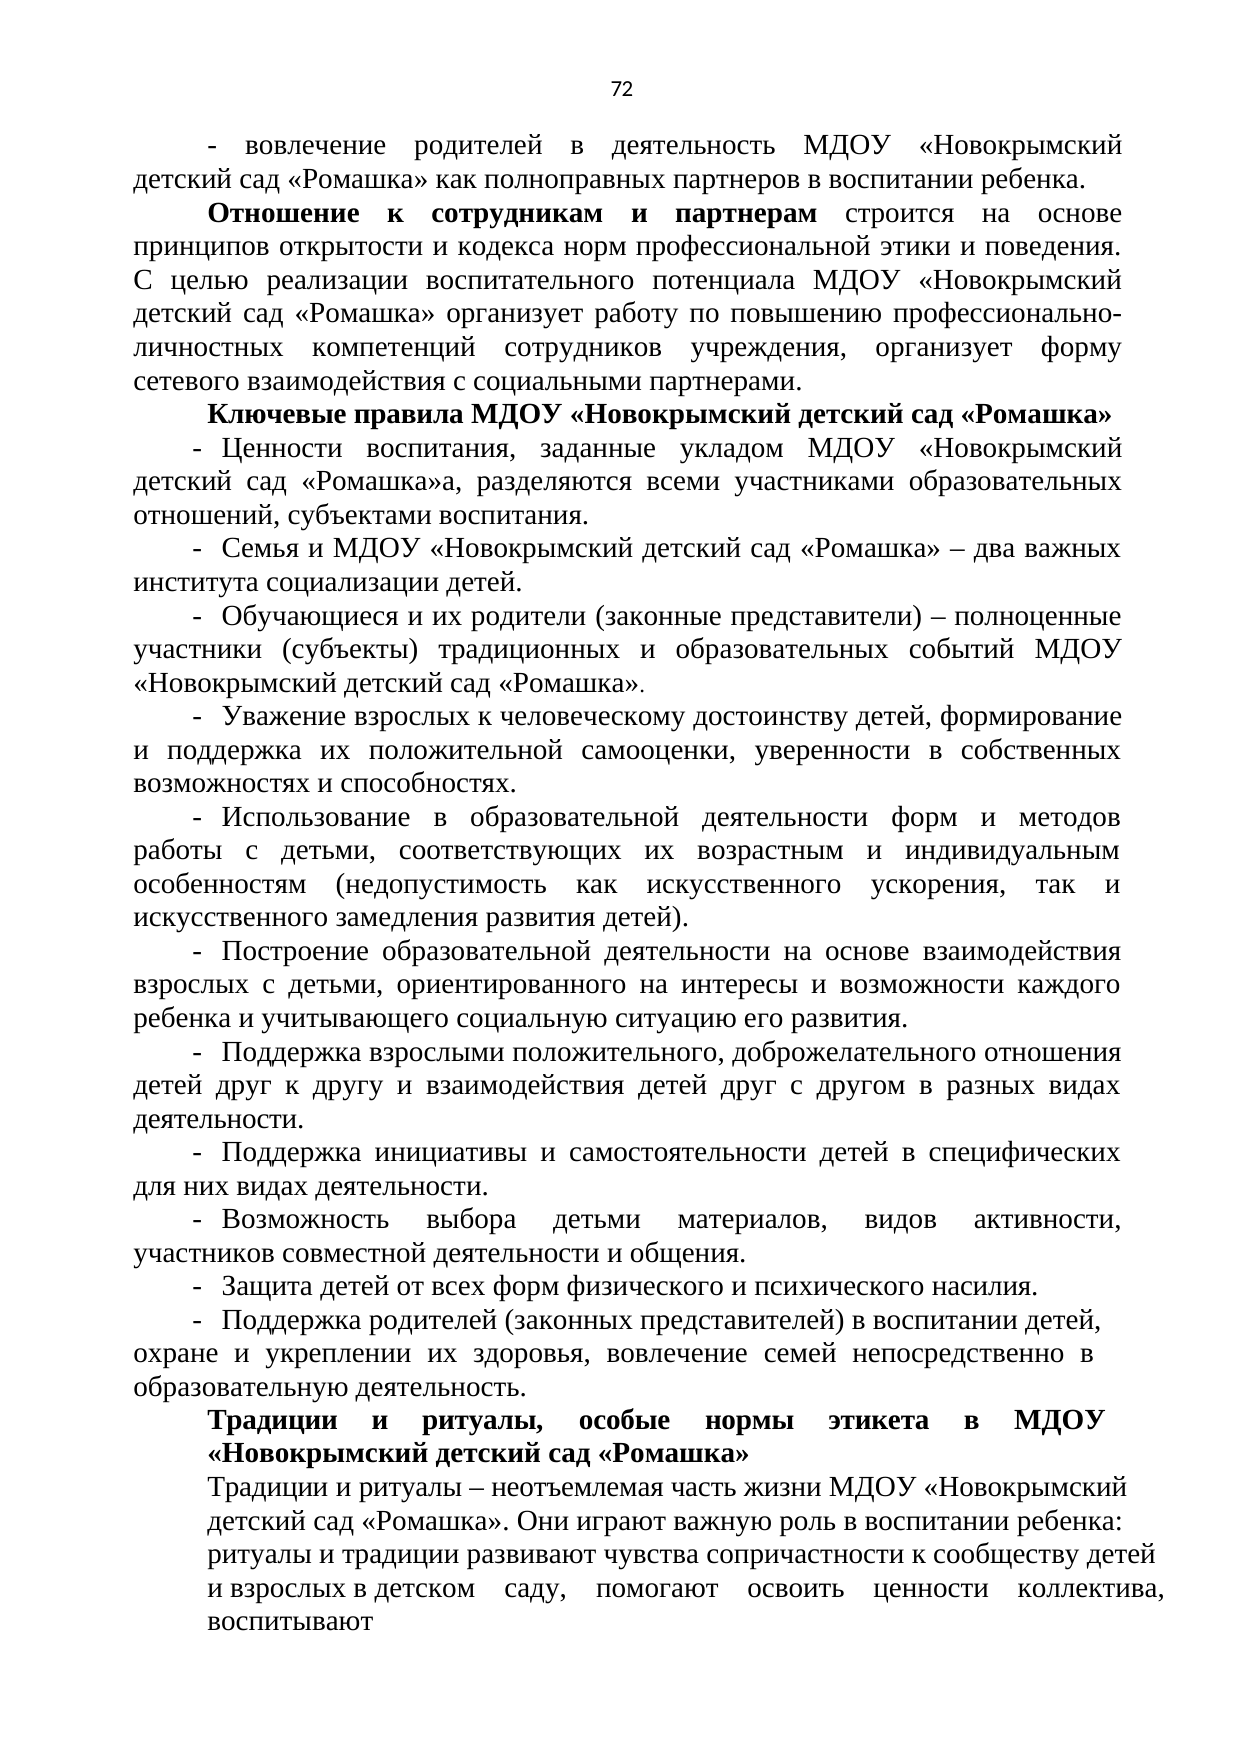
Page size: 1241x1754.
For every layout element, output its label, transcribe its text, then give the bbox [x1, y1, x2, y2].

subtitle Ключевые правила МДОУ «Новокрымский детский сад «Ромашка» [207, 397, 1165, 430]
list Поддержка родителей (законных представителей) в воспитании детей, охране и укреплении их здоровья, вовлечение семей непосредственно в образовательную деятельность. [133, 1302, 1122, 1402]
text Отношение к сотрудникам и партнерам строится на основе принципов открытости и кодекса норм профессиональной этики и поведения. С целью реализации воспитательного потенциала МДОУ «Новокрымский детский сад «Ромашка» организует работу по повышению профессионально-личностных компетенций сотрудников учреждения, организует форму сетевого взаимодействия с социальными партнерами. [133, 195, 1123, 396]
list вовлечение родителей в деятельность МДОУ «Новокрымский детский сад «Ромашка» как полноправных партнеров в воспитании ребенка. [133, 127, 1123, 194]
list Обучающиеся и их родители (законные представители) – полноценные участники (субъекты) традиционных и образовательных событий МДОУ «Новокрымский детский сад «Ромашка». [133, 598, 1122, 698]
list Семья и МДОУ «Новокрымский детский сад «Ромашка» – два важных института социализации детей. [133, 531, 1122, 598]
subtitle Традиции и ритуалы – неотъемлемая часть жизни МДОУ «Новокрымский детский сад «Ромашка». Они играют важную роль в воспитании ребенка: ритуалы и традиции развивают чувства сопричастности к сообществу детей и взрослых в детском саду, помогают освоить ценности коллектива, воспитывают [207, 1469, 1165, 1637]
subtitle Традиции и ритуалы, особые нормы этикета в МДОУ «Новокрымский детский сад «Ромашка» [207, 1402, 1165, 1469]
list Уважение взрослых к человеческому достоинству детей, формирование и поддержка их положительной самооценки, уверенности в собственных возможностях и способностях. [133, 698, 1122, 799]
list Поддержка взрослыми положительного, доброжелательного отношения детей друг к другу и взаимодействия детей друг с другом в разных видах деятельности. [133, 1034, 1122, 1134]
list Возможность выбора детьми материалов, видов активности, участников совместной деятельности и общения. [133, 1201, 1121, 1268]
list Построение образовательной деятельности на основе взаимодействия взрослых с детьми, ориентированного на интересы и возможности каждого ребенка и учитывающего социальную ситуацию его развития. [133, 933, 1122, 1034]
list Использование в образовательной деятельности форм и методов работы с детьми, соответствующих их возрастным и индивидуальным особенностям (недопустимость как искусственного ускорения, так и искусственного замедления развития детей). [133, 799, 1121, 933]
list Ценности воспитания, заданные укладом МДОУ «Новокрымский детский сад «Ромашка»а, разделяются всеми участниками образовательных отношений, субъектами воспитания. [133, 430, 1123, 531]
list Поддержка инициативы и самостоятельности детей в специфических для них видах деятельности. [133, 1134, 1122, 1201]
list Защита детей от всех форм физического и психического насилия. [192, 1268, 1165, 1302]
